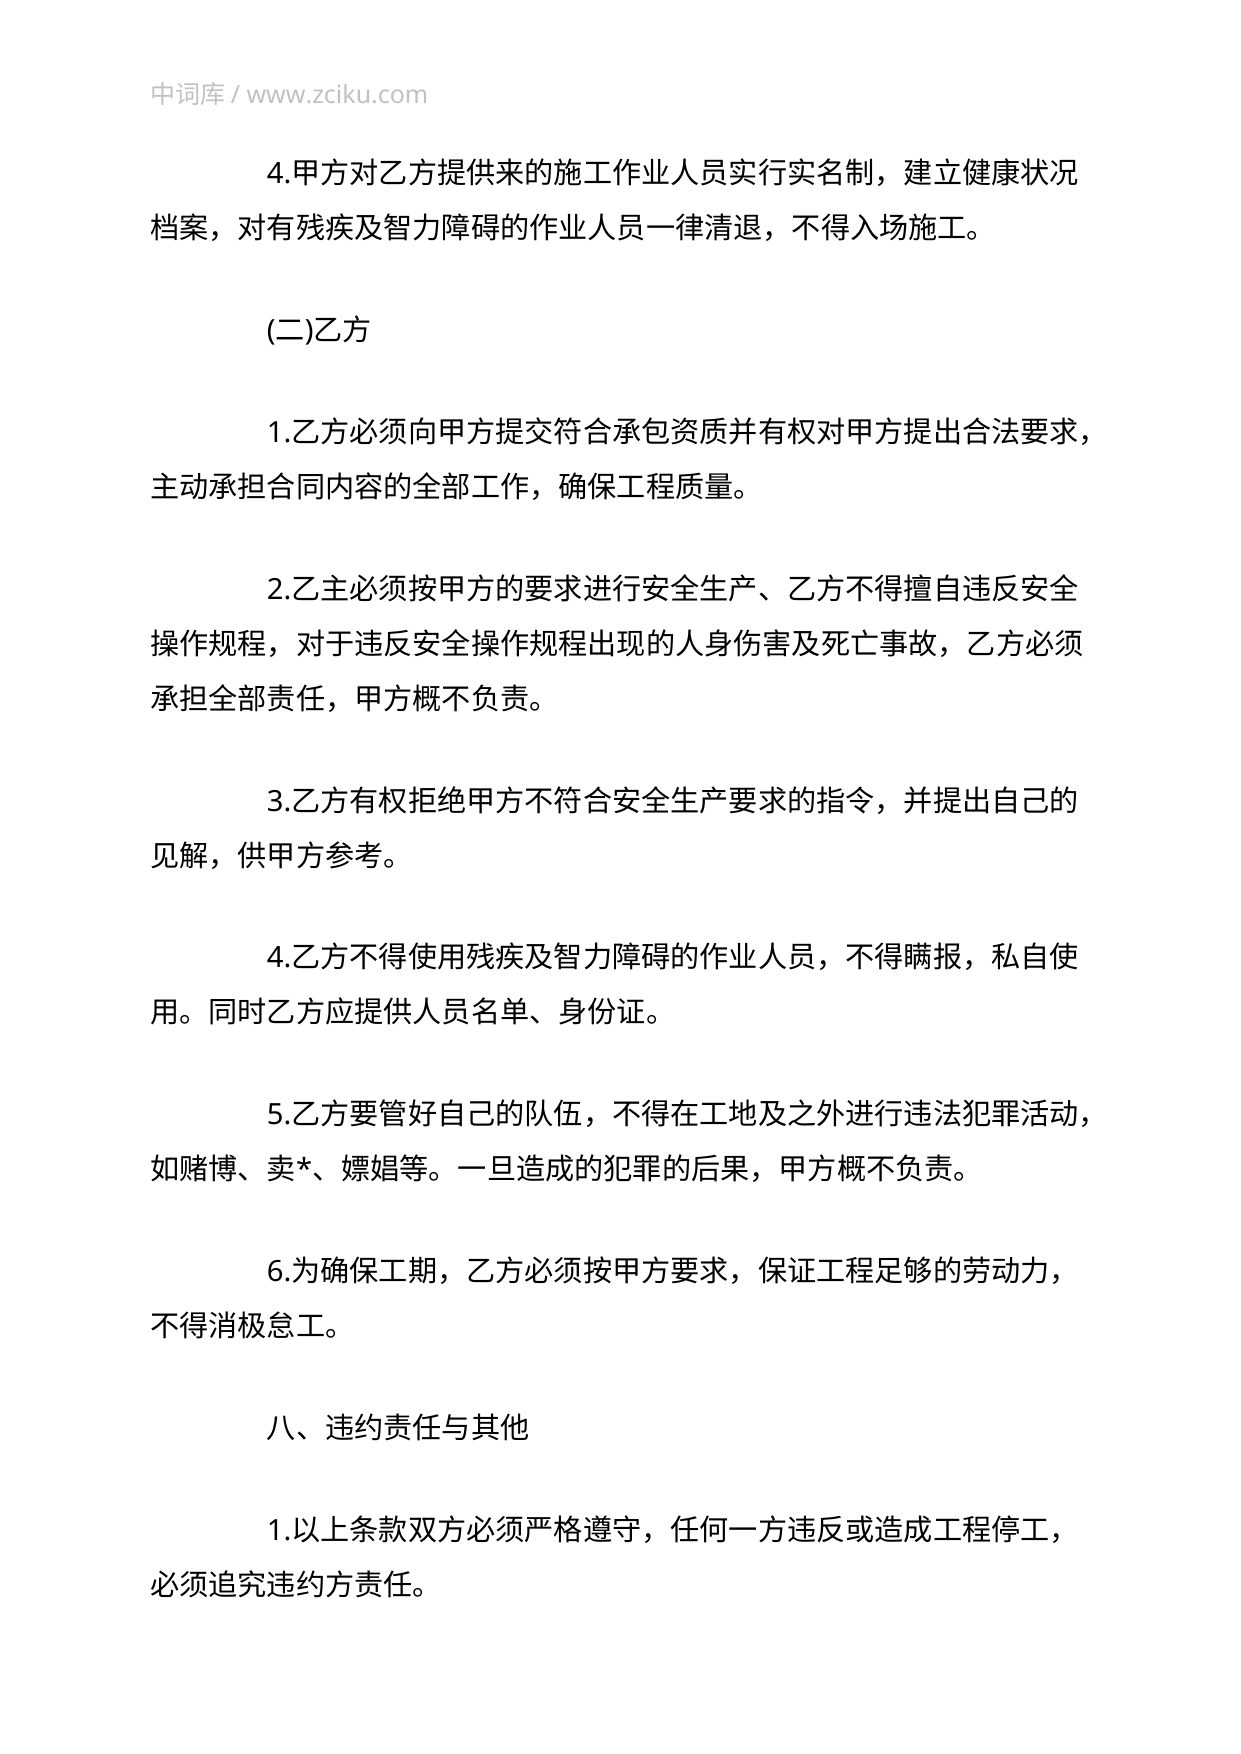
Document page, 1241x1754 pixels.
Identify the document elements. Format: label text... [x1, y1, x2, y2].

text (二)乙方 [150, 307, 1090, 349]
text 2.乙主必须按甲方的要求进行安全生产、乙方不得擅自违反安全操作规程，对于违反安全操作规程出现的人身伤害及死亡事故，乙方必须承担全部责任，甲方概不负责。 [150, 566, 1090, 718]
text 1.以上条款双方必须严格遵守，任何一方违反或造成工程停工，必须追究违约方责任。 [150, 1506, 1090, 1603]
text 4.甲方对乙方提供来的施工作业人员实行实名制，建立健康状况档案，对有残疾及智力障碍的作业人员一律清退，不得入场施工。 [150, 150, 1090, 247]
text 3.乙方有权拒绝甲方不符合安全生产要求的指令，并提出自己的见解，供甲方参考。 [150, 777, 1090, 874]
text 4.乙方不得使用残疾及智力障碍的作业人员，不得瞒报，私自使用。同时乙方应提供人员名单、身份证。 [150, 934, 1090, 1031]
text 八、违约责任与其他 [150, 1404, 1090, 1447]
text 6.为确保工期，乙方必须按甲方要求，保证工程足够的劳动力，不得消极怠工。 [150, 1248, 1090, 1345]
text 1.乙方必须向甲方提交符合承包资质并有权对甲方提出合法要求，主动承担合同内容的全部工作，确保工程质量。 [150, 409, 1090, 506]
text 5.乙方要管好自己的队伍，不得在工地及之外进行违法犯罪活动，如赌博、卖*、嫖娼等。一旦造成的犯罪的后果，甲方概不负责。 [150, 1091, 1090, 1188]
